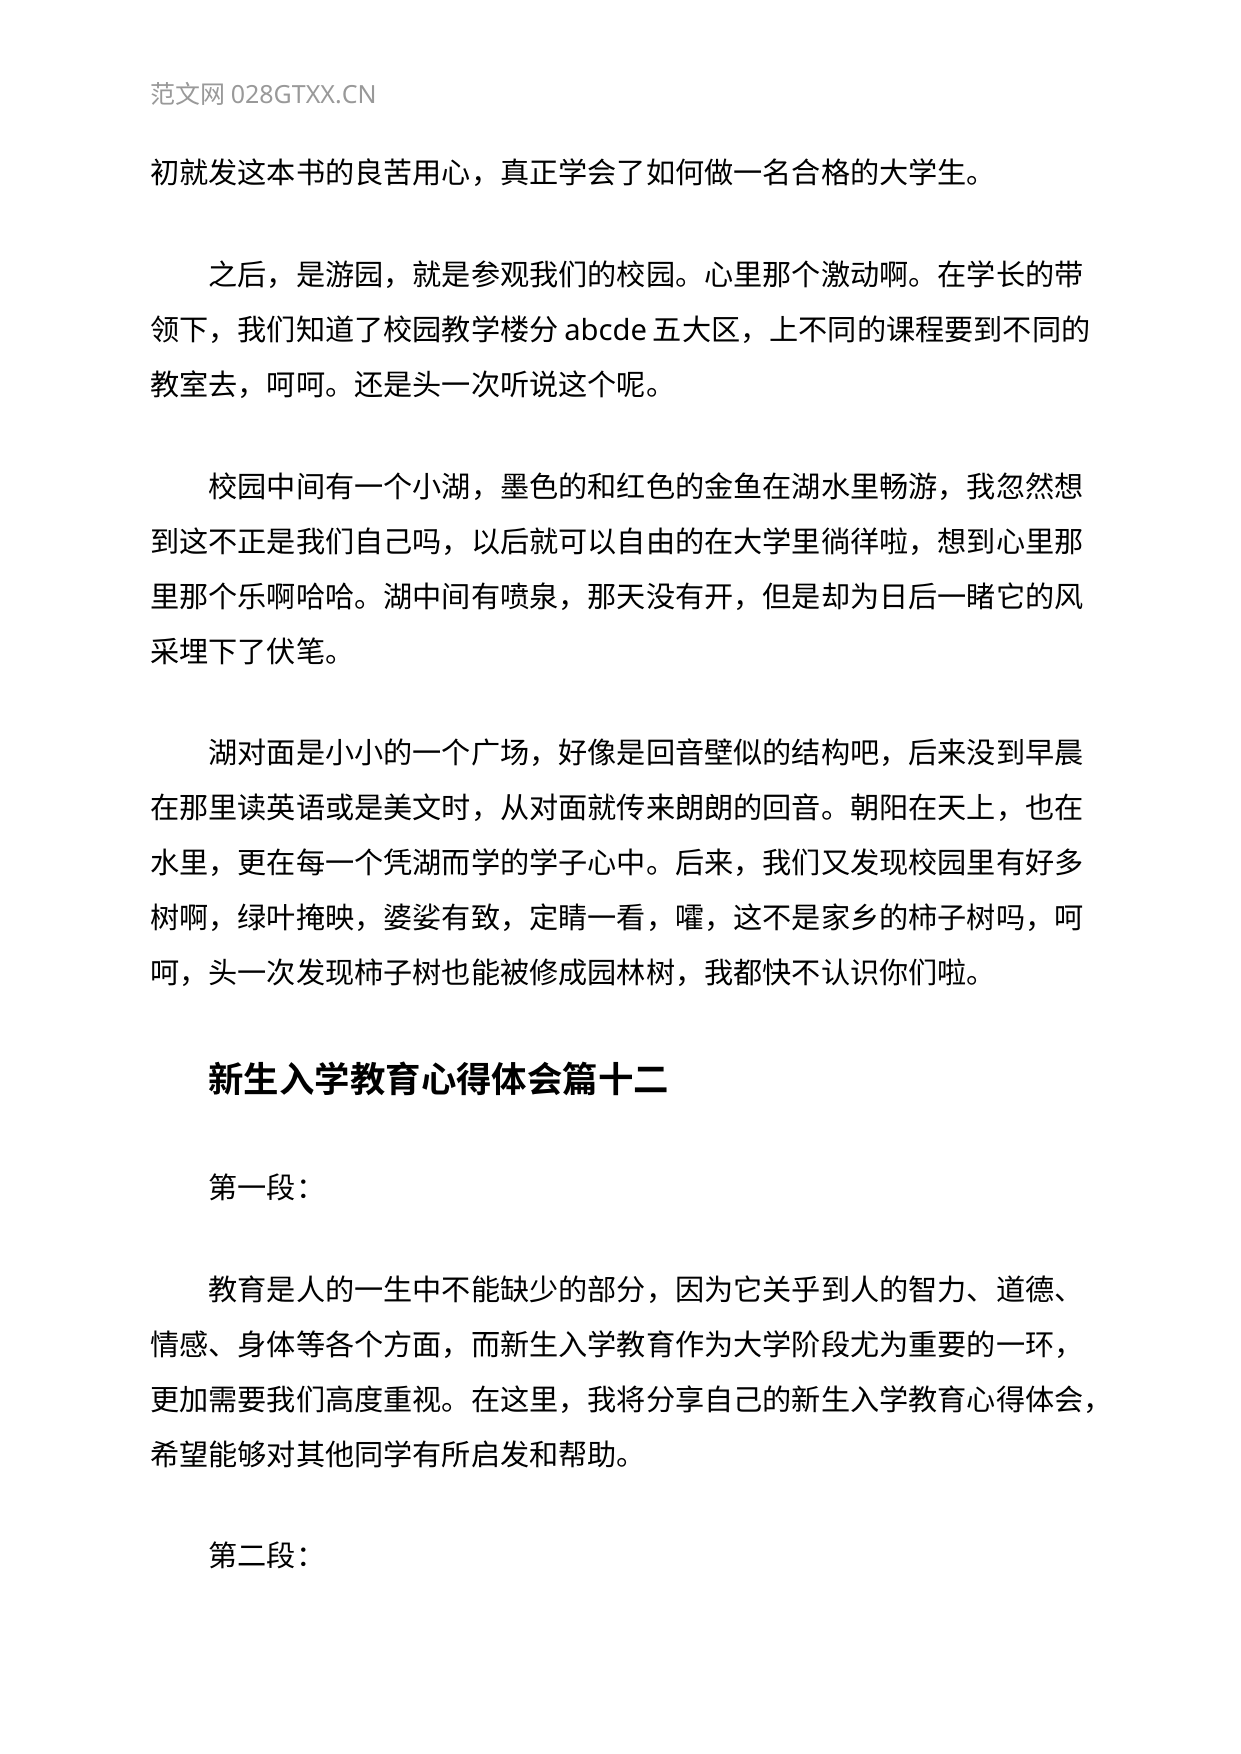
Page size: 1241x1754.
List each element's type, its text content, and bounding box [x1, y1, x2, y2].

text 新生入学教育心得体会篇十二 [150, 1051, 1090, 1102]
text 第二段： [150, 1533, 1090, 1575]
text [150, 150, 1090, 192]
text 第一段： [150, 1165, 1090, 1207]
text 教育是人的一生中不能缺少的部分，因为它关乎到人的智力、道德、情感、身体等各个方面，而新生入学教育作为大学阶段尤为重要的一环，更加需要我们高度重视。在这里，我将分享自己的新生入学教育心得体会，希望能够对其他同学有所启发和帮助。 [150, 1266, 1090, 1473]
text 湖对面是小小的一个广场，好像是回音壁似的结构吧，后来没到早晨在那里读英语或是美文时，从对面就传来朗朗的回音。朝阳在天上，也在水里，更在每一个凭湖而学的学子心中。后来，我们又发现校园里有好多树啊，绿叶掩映，婆娑有致，定睛一看，嚯，这不是家乡的柿子树吗，呵呵，头一次发现柿子树也能被修成园林树，我都快不认识你们啦。 [150, 730, 1090, 992]
text 之后，是游园，就是参观我们的校园。心里那个激动啊。在学长的带领下，我们知道了校园教学楼分abcde五大区，上不同的课程要到不同的教室去，呵呵。还是头一次听说这个呢。 [150, 252, 1090, 404]
text 校园中间有一个小湖，墨色的和红色的金鱼在湖水里畅游，我忽然想到这不正是我们自己吗，以后就可以自由的在大学里徜徉啦，想到心里那里那个乐啊哈哈。湖中间有喷泉，那天没有开，但是却为日后一睹它的风采埋下了伏笔。 [150, 463, 1090, 670]
